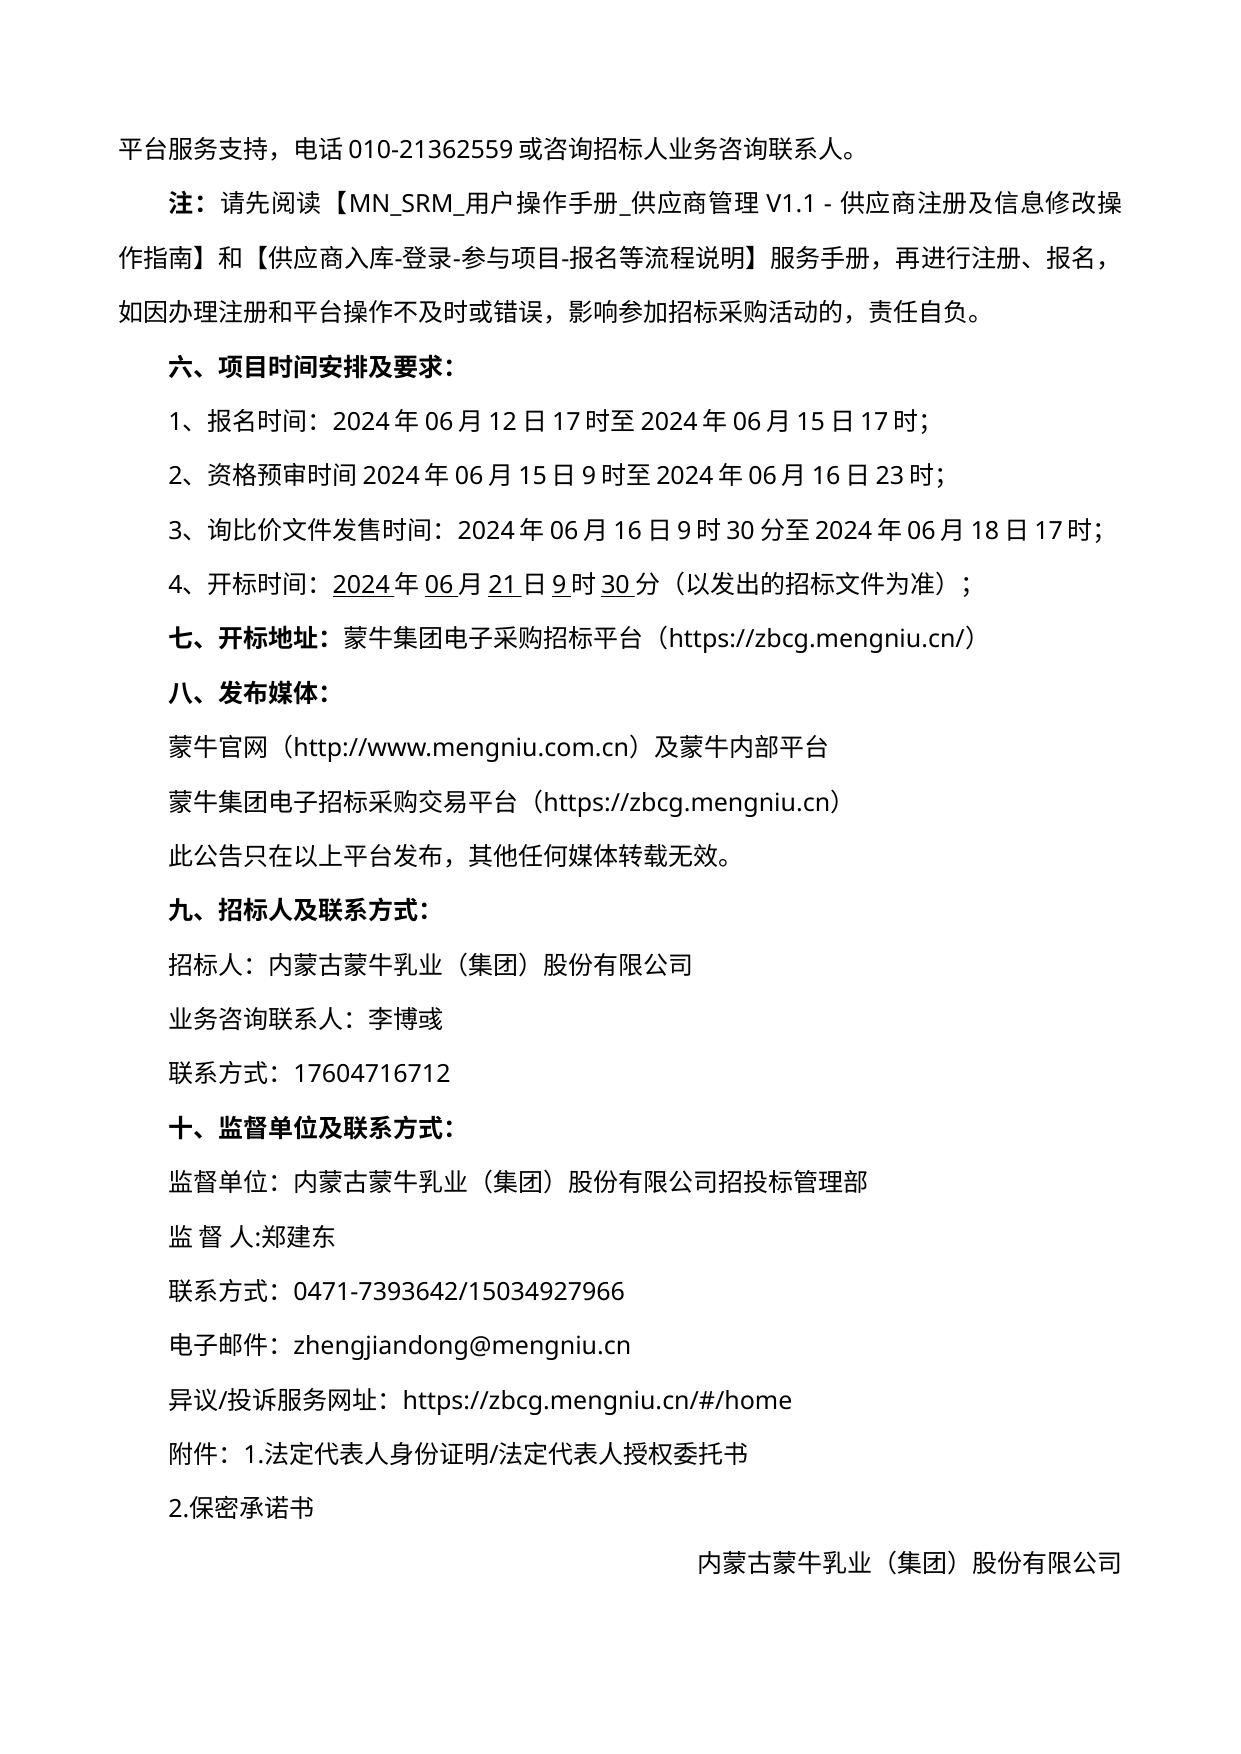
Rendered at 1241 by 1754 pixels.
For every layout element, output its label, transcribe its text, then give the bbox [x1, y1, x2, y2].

text 业务咨询联系人：李博彧 [118, 999, 1122, 1036]
text 八、发布媒体： [118, 673, 1122, 709]
text 六、项目时间安排及要求： [118, 347, 1122, 383]
text 内蒙古蒙牛乳业（集团）股份有限公司 [118, 1543, 1122, 1579]
text 十、监督单位及联系方式： [118, 1108, 1122, 1144]
text 蒙牛官网（http://www.mengniu.com.cn）及蒙牛内部平台 [118, 728, 1122, 764]
text 此公告只在以上平台发布，其他任何媒体转载无效。 [118, 836, 1122, 873]
text 2.保密承诺书 [118, 1489, 1122, 1525]
text 附件：1.法定代表人身份证明/法定代表人授权委托书 [118, 1434, 1122, 1471]
text 监 督 人:郑建东 [118, 1217, 1122, 1253]
text 2、资格预审时间2024年06月15日9时至2024年06月16日23时； [118, 456, 1122, 492]
text 1、报名时间：2024年06月12日17时至2024年06月15日17时； [118, 401, 1122, 438]
text 蒙牛集团电子招标采购交易平台（https://zbcg.mengniu.cn） [118, 782, 1122, 818]
text 七、开标地址：蒙牛集团电子采购招标平台（https://zbcg.mengniu.cn/） [118, 619, 1122, 655]
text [118, 129, 1122, 166]
text 注：请先阅读【MN_SRM_用户操作手册_供应商管理 V1.1 - 供应商注册及信息修改操作指南】和【供应商入库-登录-参与项目-报名等流程说明】服务手册，再进行注册、报名，如因办理注册和平台操作不及时或错误，影响参加招标采购活动的，责任自负。 [118, 184, 1122, 329]
text 3、询比价文件发售时间：2024年06月16日9时30分至2024年06月18日17时； [118, 510, 1122, 546]
text 4、开标时间：2024年06月21日9时30分（以发出的招标文件为准）； [118, 564, 1122, 601]
text 招标人：内蒙古蒙牛乳业（集团）股份有限公司 [118, 945, 1122, 981]
text 监督单位：内蒙古蒙牛乳业（集团）股份有限公司招投标管理部 [118, 1163, 1122, 1199]
text 九、招标人及联系方式： [118, 891, 1122, 927]
text 异议/投诉服务网址：https://zbcg.mengniu.cn/#/home [118, 1380, 1122, 1416]
text 电子邮件：zhengjiandong@mengniu.cn [118, 1326, 1122, 1362]
text 联系方式：0471-7393642/15034927966 [118, 1271, 1122, 1308]
text 联系方式：17604716712 [118, 1054, 1122, 1090]
